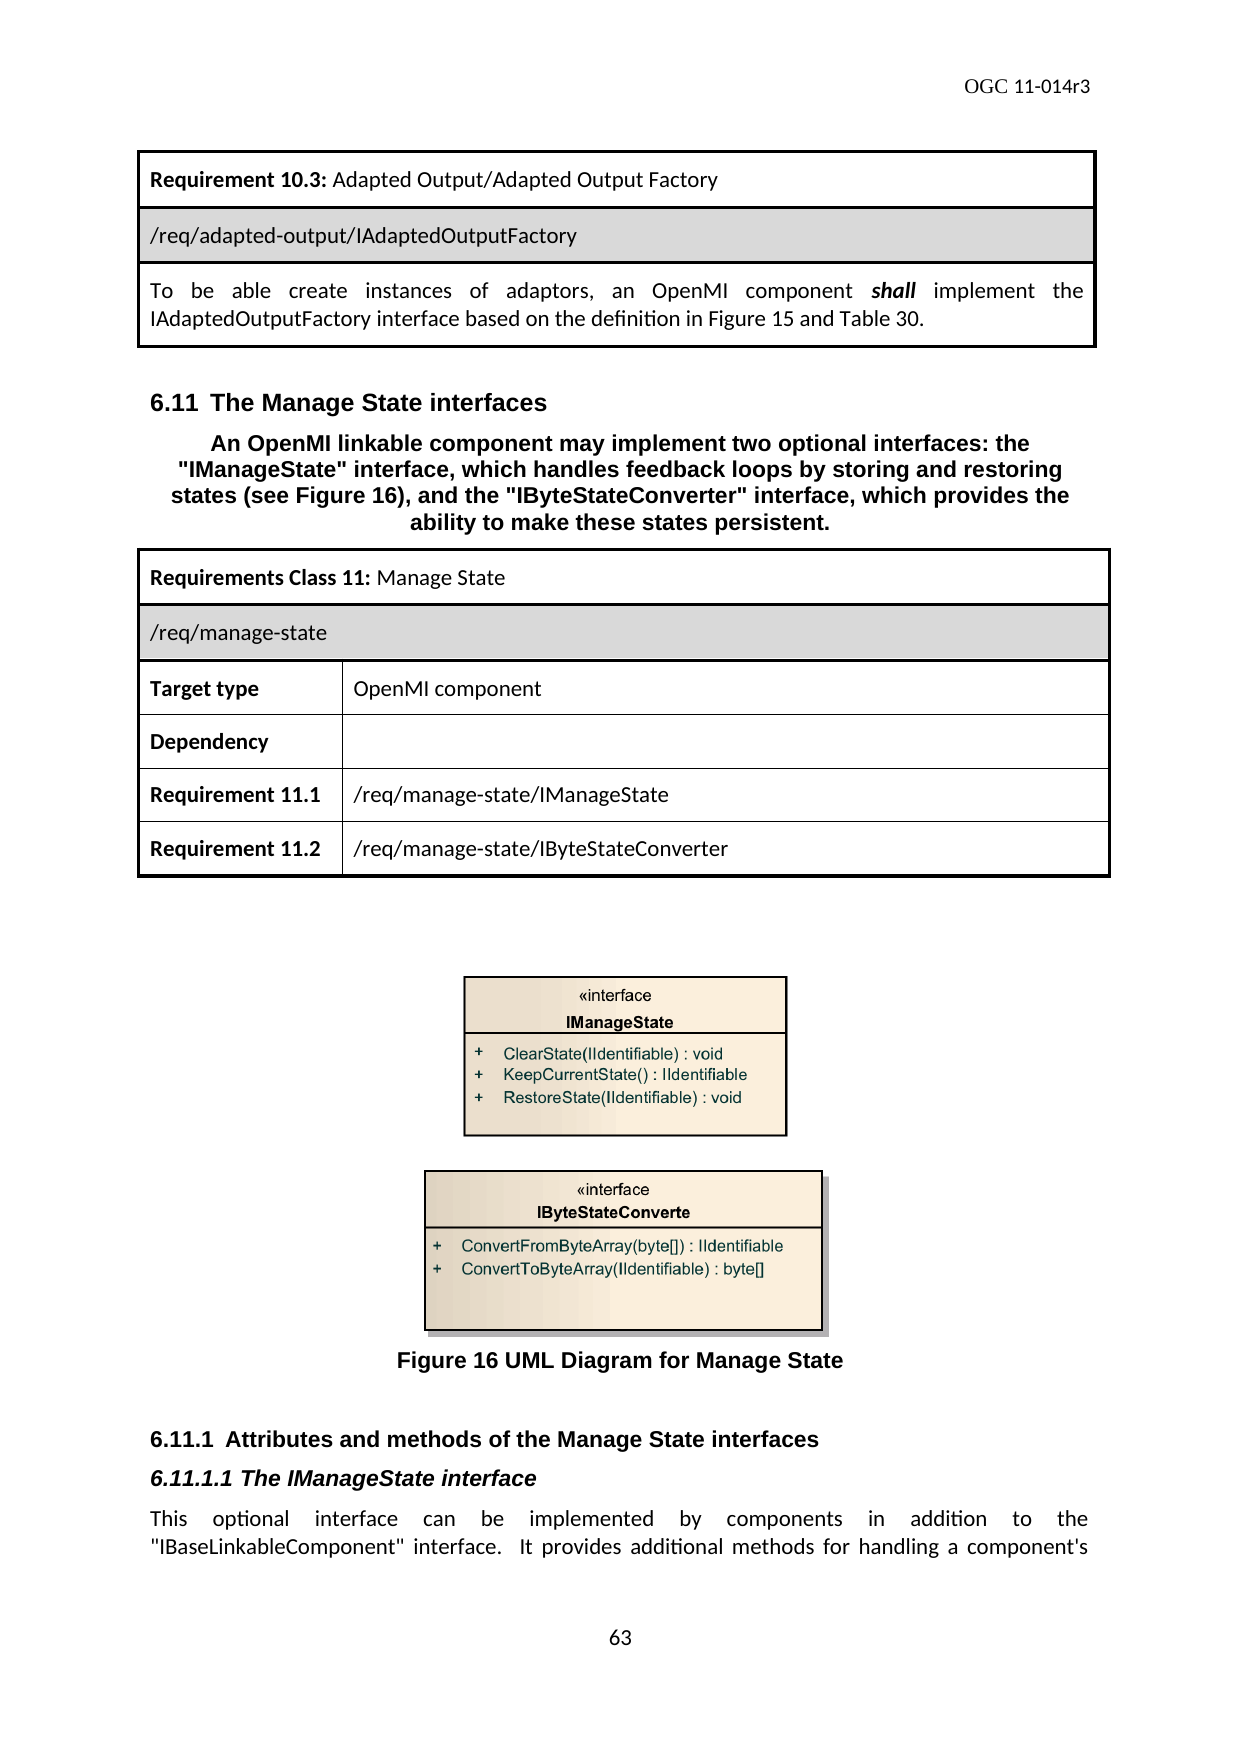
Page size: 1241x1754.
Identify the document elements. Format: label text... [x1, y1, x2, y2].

table_cell Target type [140, 662, 342, 714]
table_cell To be able create instances of adaptors, an OpenMI component shall implement the IAdaptedOutputFactory interface based on the definition in Figure 15 and Table 30. [140, 264, 1093, 344]
text Figure 16 UML Diagram for Manage State [150, 1347, 1090, 1373]
table_cell Requirement 11.1 [140, 769, 342, 821]
table_cell /req/manage-state/IByteStateConverter [343, 822, 1108, 874]
picture [384, 917, 856, 1339]
table_header Requirement 10.3: Adapted Output/Adapted Output Factory [140, 153, 1093, 206]
table_cell /req/adapted-output/IAdaptedOutputFactory [140, 209, 1093, 261]
table_cell [343, 715, 1108, 767]
table_header Requirements Class 11: Manage State [140, 551, 1108, 603]
subtitle The Manage State interfaces [150, 388, 1090, 417]
subtitle Attributes and methods of the Manage State interfaces [150, 1426, 1090, 1453]
table_cell Requirement 11.2 [140, 822, 342, 874]
text An OpenMI linkable component may implement two optional interfaces: the "IManageState" interface, which handles feedback loops by storing and restoring states (see Figure 16), and the "IByteStateConverter" interface, which provides the ability to make these states persistent. [150, 429, 1090, 535]
table_cell /req/manage-state/IManageState [343, 769, 1108, 821]
table_cell /req/manage-state [140, 606, 1108, 658]
subtitle The IManageState interface [150, 1465, 1090, 1492]
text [150, 1504, 1090, 1560]
table_cell OpenMI component [343, 662, 1108, 714]
table_cell Dependency [140, 715, 342, 767]
